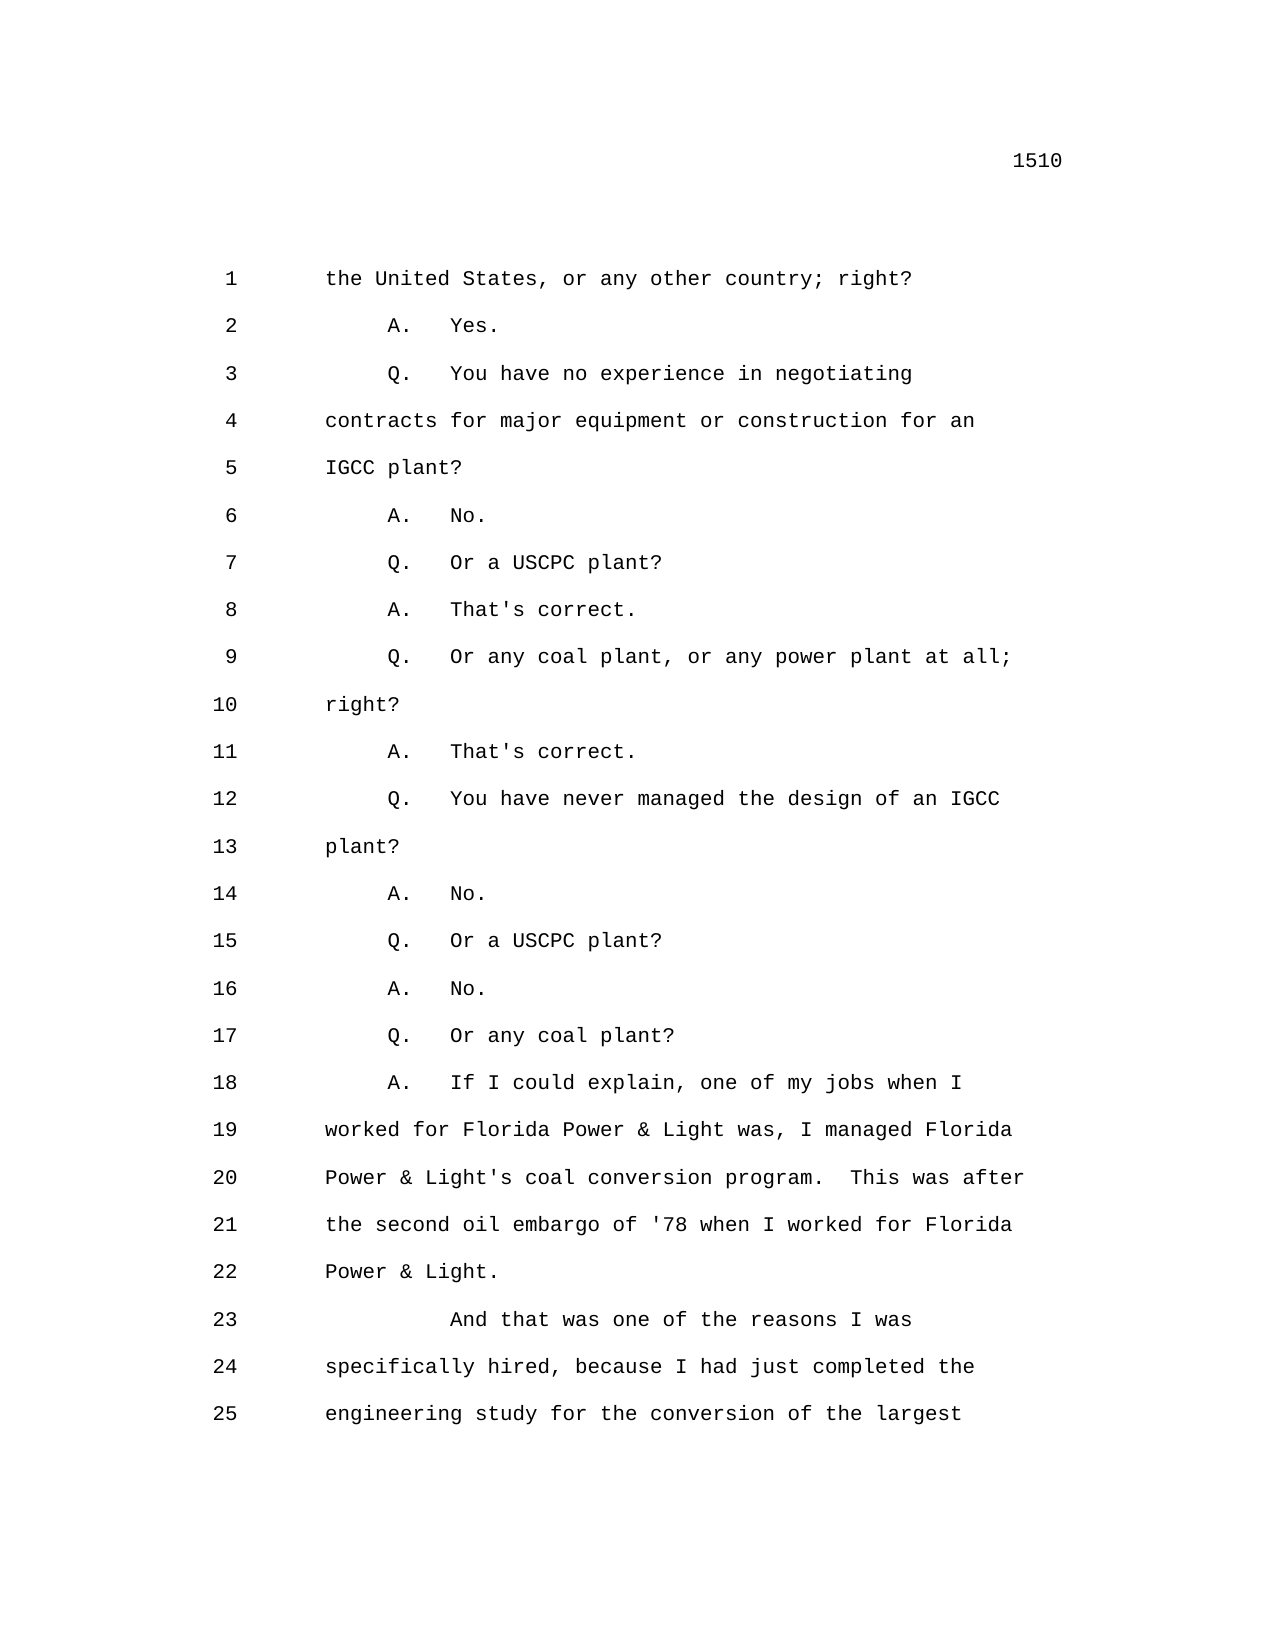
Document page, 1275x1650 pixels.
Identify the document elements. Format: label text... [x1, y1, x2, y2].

text 14 A. No. [137, 883, 1138, 907]
text 6 A. No. [137, 505, 1138, 528]
text 9 Q. Or any coal plant, or any power plant at all; [137, 647, 1138, 670]
text 10 right? [137, 694, 1138, 717]
text 15 Q. Or a USCPC plant? [137, 930, 1138, 954]
text 19 worked for Florida Power & Light was, I managed Florida [137, 1119, 1138, 1143]
text 1 the United States, or any other country; right? [137, 268, 1138, 292]
text 25 engineering study for the conversion of the largest [137, 1403, 1138, 1427]
text 20 Power & Light's coal conversion program. This was after [137, 1167, 1138, 1190]
text 5 IGCC plant? [137, 457, 1138, 481]
text 1510 [137, 150, 1138, 174]
text 13 plant? [137, 836, 1138, 859]
text 4 contracts for major equipment or construction for an [137, 410, 1138, 434]
text 23 And that was one of the reasons I was [137, 1309, 1138, 1332]
text 18 A. If I could explain, one of my jobs when I [137, 1072, 1138, 1096]
text 17 Q. Or any coal plant? [137, 1025, 1138, 1048]
text 12 Q. You have never managed the design of an IGCC [137, 788, 1138, 812]
text 8 A. That's correct. [137, 599, 1138, 623]
text 24 specifically hired, because I had just completed the [137, 1356, 1138, 1379]
text 7 Q. Or a USCPC plant? [137, 552, 1138, 576]
text 22 Power & Light. [137, 1261, 1138, 1285]
text 2 A. Yes. [137, 316, 1138, 339]
text 21 the second oil embargo of '78 when I worked for Florida [137, 1214, 1138, 1238]
text 3 Q. You have no experience in negotiating [137, 363, 1138, 386]
text 11 A. That's correct. [137, 741, 1138, 765]
text 16 A. No. [137, 978, 1138, 1001]
